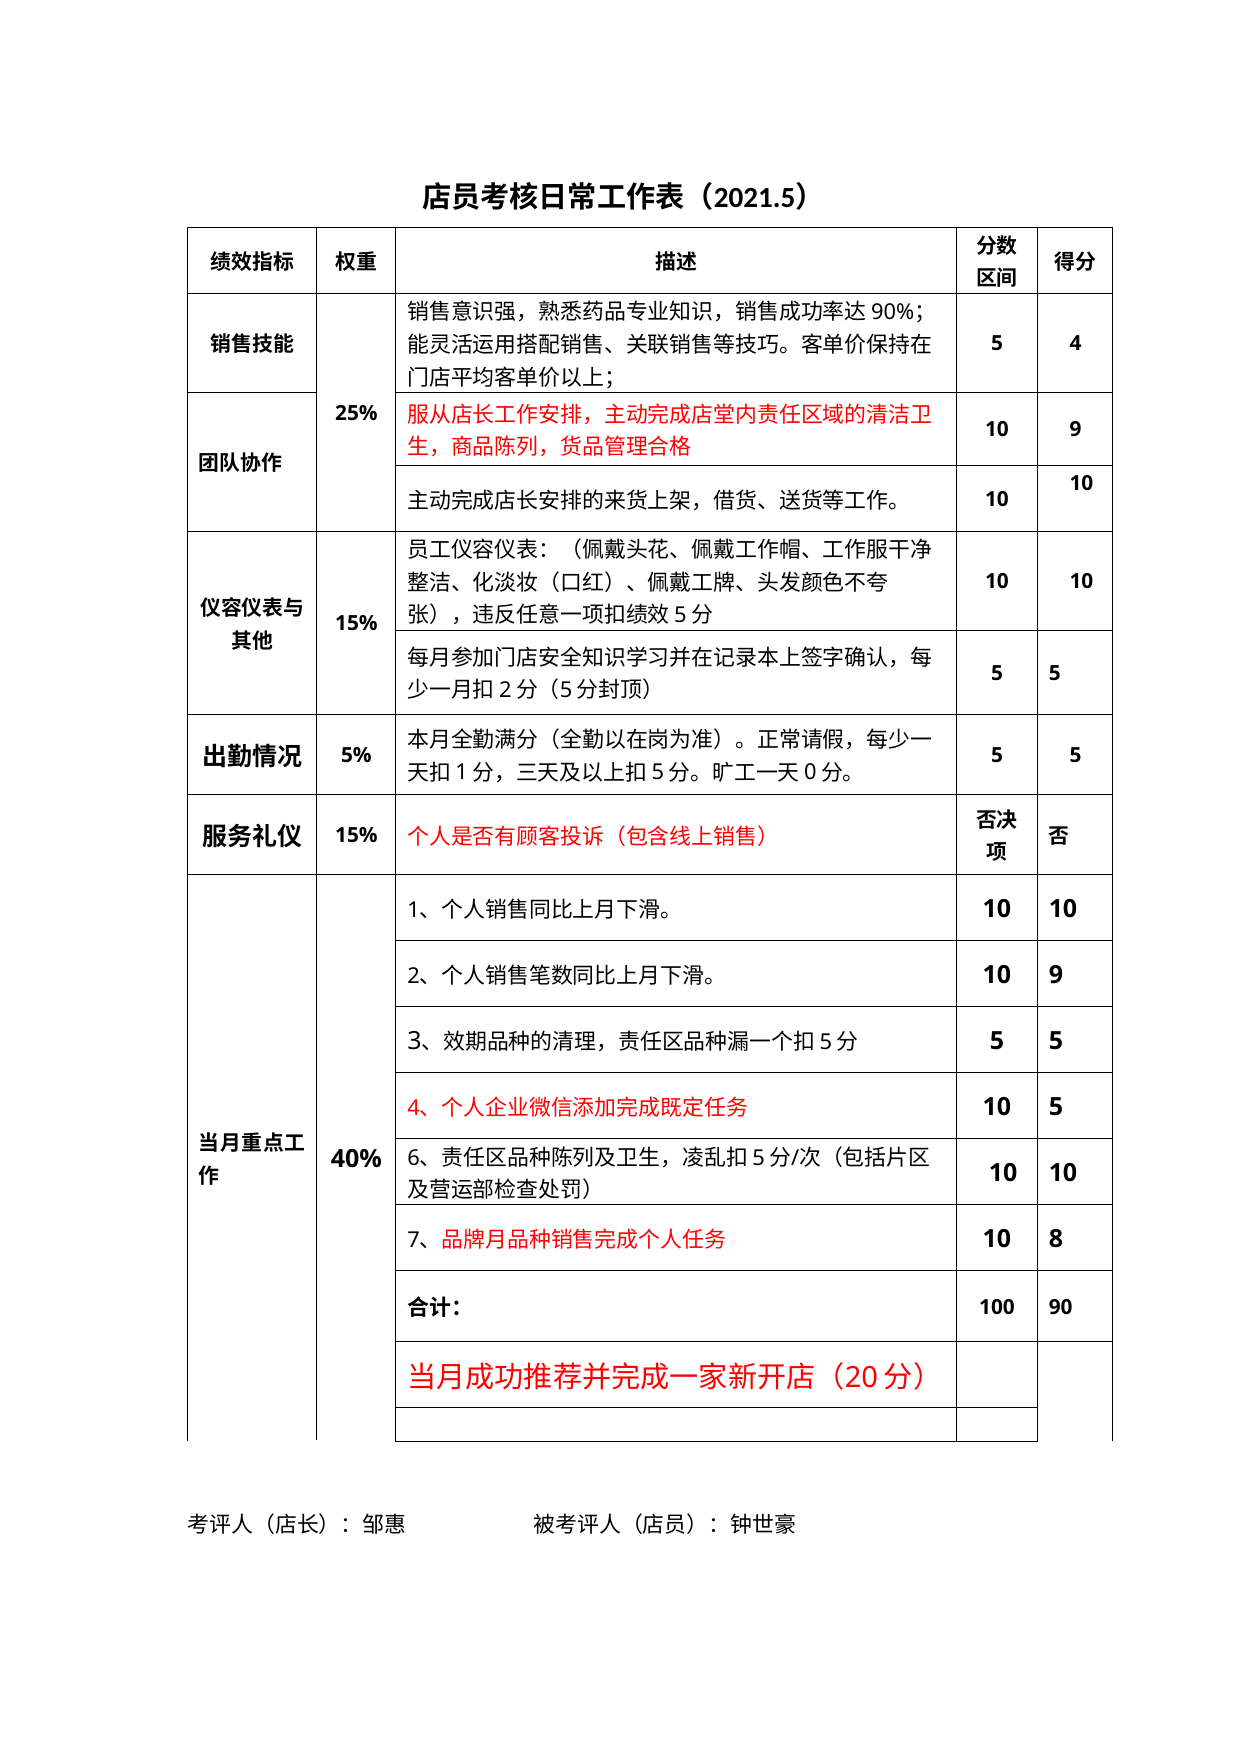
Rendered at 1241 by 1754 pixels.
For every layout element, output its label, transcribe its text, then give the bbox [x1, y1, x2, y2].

table_cell 10 [957, 941, 1037, 1006]
table_cell 10 [957, 393, 1037, 465]
table_cell 10 [1038, 1139, 1112, 1204]
table_cell [957, 1342, 1037, 1407]
table_cell 当月成功推荐并完成一家新开店（20分） [396, 1342, 956, 1407]
table_cell 否 [1038, 795, 1112, 874]
table_cell 3、效期品种的清理，责任区品种漏一个扣5分 [396, 1007, 956, 1072]
table_cell 仪容仪表与其他 [188, 532, 316, 714]
table_cell 10 [957, 875, 1037, 940]
text 考评人（店长）：邹惠 被考评人（店员）：钟世豪 [187, 1507, 1053, 1539]
table_cell 员工仪容仪表：（佩戴头花、佩戴工作帽、工作服干净整洁、化淡妆（口红）、佩戴工牌、头发颜色不夸张），违反任意一项扣绩效5分 [396, 532, 956, 629]
table_cell 100 [957, 1271, 1037, 1341]
table_cell 9 [1038, 941, 1112, 1006]
table_cell 本月全勤满分（全勤以在岗为准）。正常请假，每少一天扣1分，三天及以上扣5分。旷工一天0分。 [396, 715, 956, 794]
table_cell 5 [1038, 715, 1112, 794]
table_header 得分 [1038, 228, 1112, 293]
table_cell 个人是否有顾客投诉（包含线上销售） [396, 795, 956, 874]
table_cell 否决项 [957, 795, 1037, 874]
table_cell 10 [957, 466, 1037, 531]
table_cell 1、个人销售同比上月下滑。 [396, 875, 956, 940]
table_cell 8 [1038, 1205, 1112, 1270]
table_cell 5 [957, 1007, 1037, 1072]
table_cell 10 [957, 1073, 1037, 1138]
table_cell 5 [1038, 631, 1112, 714]
table_cell 10 [957, 532, 1037, 629]
table_cell 10 [1038, 875, 1112, 940]
table_cell [957, 1408, 1037, 1441]
text 店员考核日常工作表（2021.5） [187, 162, 1053, 227]
table_cell [396, 1408, 956, 1441]
table_cell 15% [317, 532, 395, 714]
table_cell 90 [1038, 1271, 1112, 1341]
table_cell 10 [957, 1139, 1037, 1204]
table_cell 25% [317, 294, 395, 531]
table_cell 5 [957, 631, 1037, 714]
table_cell 出勤情况 [188, 715, 316, 794]
table_cell 主动完成店长安排的来货上架，借货、送货等工作。 [396, 466, 956, 531]
table_cell 5 [1038, 1007, 1112, 1072]
table_cell 5 [1038, 1073, 1112, 1138]
table_header 描述 [396, 228, 956, 293]
table_cell 销售意识强，熟悉药品专业知识，销售成功率达90%；能灵活运用搭配销售、关联销售等技巧。客单价保持在门店平均客单价以上； [396, 294, 956, 392]
table_cell 当月重点工作 [188, 875, 317, 1441]
table_cell 合计： [396, 1271, 956, 1341]
table_cell 2、个人销售笔数同比上月下滑。 [396, 941, 956, 1006]
table_cell 5% [317, 715, 395, 794]
table_cell 10 [1038, 532, 1112, 629]
table_header 权重 [317, 228, 395, 293]
table_cell 5 [957, 294, 1037, 392]
table_cell 5 [957, 715, 1037, 794]
table_header 绩效指标 [188, 228, 316, 293]
table_cell 10 [1038, 466, 1112, 531]
table_cell [1038, 1342, 1112, 1441]
table_cell 每月参加门店安全知识学习并在记录本上签字确认，每少一月扣2分（5分封顶） [396, 631, 956, 714]
table_cell 服务礼仪 [188, 795, 316, 874]
table_cell 15% [317, 795, 395, 874]
table_cell 团队协作 [188, 393, 316, 531]
table_cell 10 [957, 1205, 1037, 1270]
table_header 分数 区间 [957, 228, 1037, 293]
table_cell 6、责任区品种陈列及卫生，凌乱扣5分/次（包括片区及营运部检查处罚） [396, 1139, 956, 1204]
table_cell 销售技能 [188, 294, 316, 392]
table_cell 服从店长工作安排，主动完成店堂内责任区域的清洁卫生，商品陈列，货品管理合格 [396, 393, 956, 465]
table_cell 9 [1038, 393, 1112, 465]
table_cell 7、品牌月品种销售完成个人任务 [396, 1205, 956, 1270]
table_cell 40% [317, 875, 395, 1441]
table_cell 4 [1038, 294, 1112, 392]
table_cell 4、个人企业微信添加完成既定任务 [396, 1073, 956, 1138]
